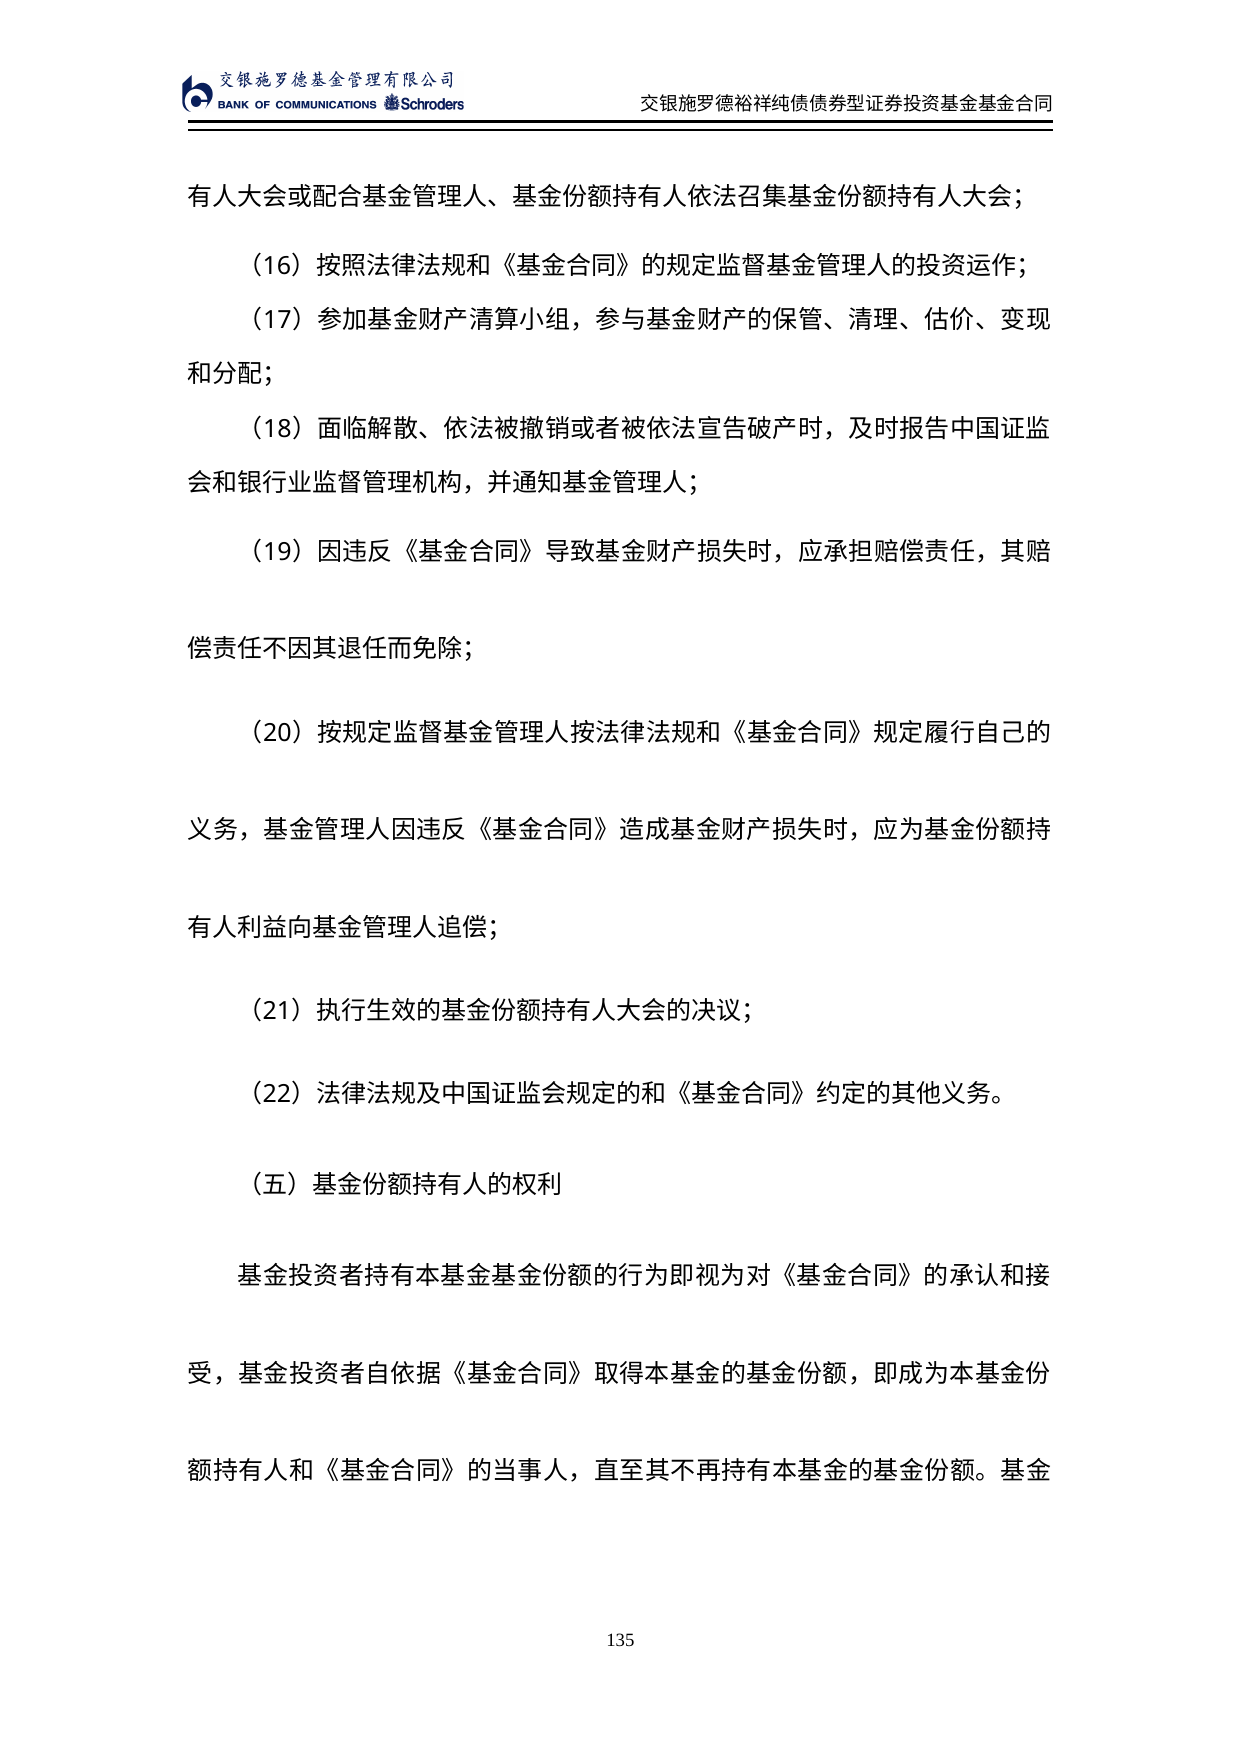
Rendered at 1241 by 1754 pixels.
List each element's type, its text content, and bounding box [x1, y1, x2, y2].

text （22）法律法规及中国证监会规定的和《基金合同》约定的其他义务。 [237, 1059, 1053, 1124]
text （17）参加基金财产清算小组，参与基金财产的保管、清理、估价、变现和分配； [187, 299, 1053, 390]
text （五）基金份额持有人的权利 [237, 1150, 1053, 1215]
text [187, 162, 1053, 227]
text （16）按照法律法规和《基金合同》的规定监督基金管理人的投资运作； [187, 245, 1053, 281]
text （20）按规定监督基金管理人按法律法规和《基金合同》规定履行自己的义务，基金管理人因违反《基金合同》造成基金财产损失时，应为基金份额持有人利益向基金管理人追偿； [187, 698, 1053, 958]
text （21）执行生效的基金份额持有人大会的决议； [187, 976, 1053, 1041]
text （19）因违反《基金合同》导致基金财产损失时，应承担赔偿责任，其赔偿责任不因其退任而免除； [187, 517, 1053, 679]
text （18）面临解散、依法被撤销或者被依法宣告破产时，及时报告中国证监会和银行业监督管理机构，并通知基金管理人； [187, 408, 1053, 499]
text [187, 1241, 1053, 1501]
picture [182, 71, 464, 112]
